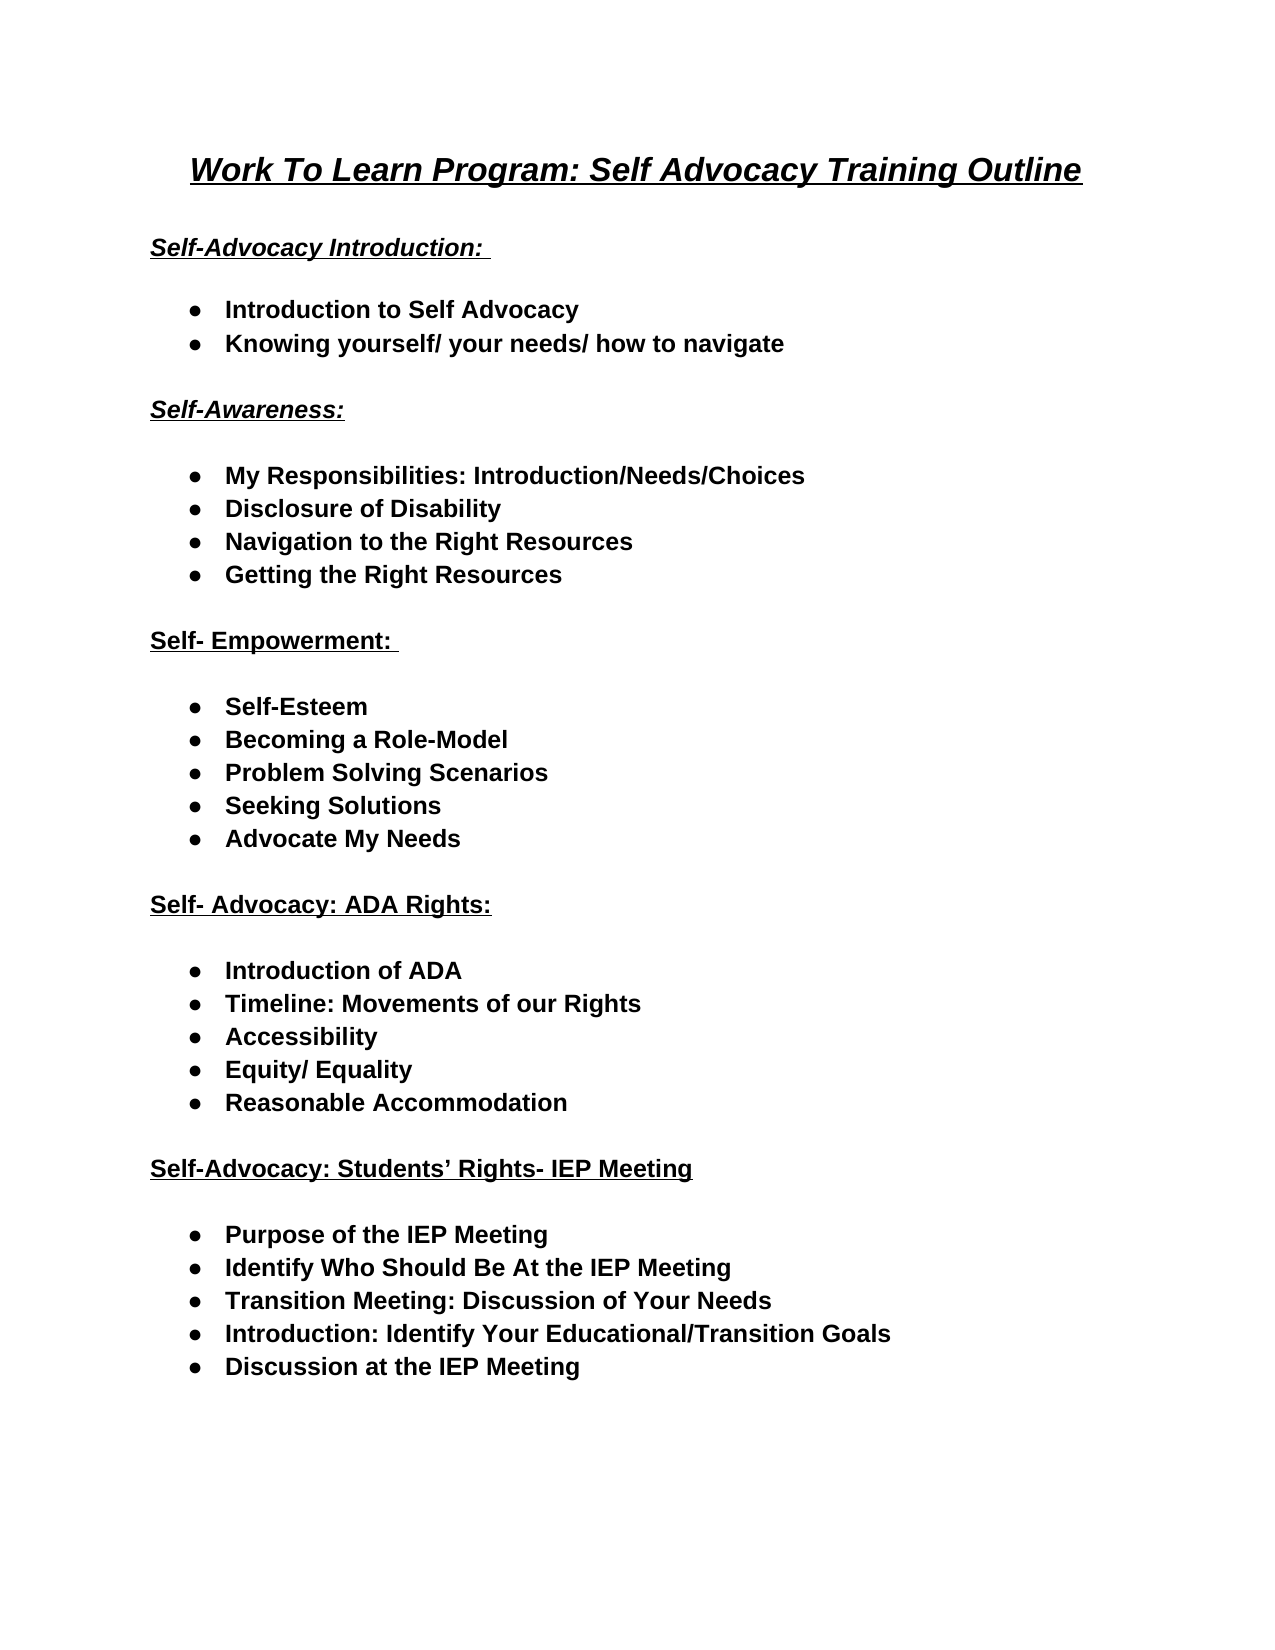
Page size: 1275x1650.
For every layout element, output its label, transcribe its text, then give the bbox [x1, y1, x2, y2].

list Problem Solving Scenarios [187, 758, 1125, 787]
text Self-Advocacy: Students’ Rights- IEP Meeting [150, 1154, 1125, 1183]
list Advocate My Needs [187, 824, 1125, 853]
list Disclosure of Disability [187, 494, 1125, 522]
list Self-Esteem [187, 692, 1125, 721]
list Timeline: Movements of our Rights [187, 989, 1125, 1018]
text Self-Advocacy Introduction: [150, 233, 1125, 292]
list Introduction of ADA [187, 956, 1125, 985]
list Accessibility [187, 1022, 1125, 1051]
list Purpose of the IEP Meeting [187, 1220, 1125, 1249]
list Identify Who Should Be At the IEP Meeting [187, 1253, 1125, 1282]
list Introduction: Identify Your Educational/Transition Goals [187, 1319, 1125, 1348]
text Self- Advocacy: ADA Rights: [150, 890, 1125, 919]
text Work To Learn Program: Self Advocacy Training Outline [150, 150, 1125, 188]
list Equity/ Equality [187, 1055, 1125, 1084]
list Transition Meeting: Discussion of Your Needs [187, 1286, 1125, 1315]
list Becoming a Role-Model [187, 725, 1125, 753]
text Self-Awareness: [150, 394, 1125, 423]
list Discussion at the IEP Meeting [187, 1352, 1125, 1381]
list Reasonable Accommodation [187, 1088, 1125, 1117]
list Knowing yourself/ your needs/ how to navigate [187, 328, 1125, 357]
list Getting the Right Resources [187, 560, 1125, 588]
text Self- Empowerment: [150, 626, 1125, 654]
list Introduction to Self Advocacy [187, 296, 1125, 324]
list Seeking Solutions [187, 791, 1125, 819]
list Navigation to the Right Resources [187, 527, 1125, 555]
list My Responsibilities: Introduction/Needs/Choices [187, 461, 1125, 489]
